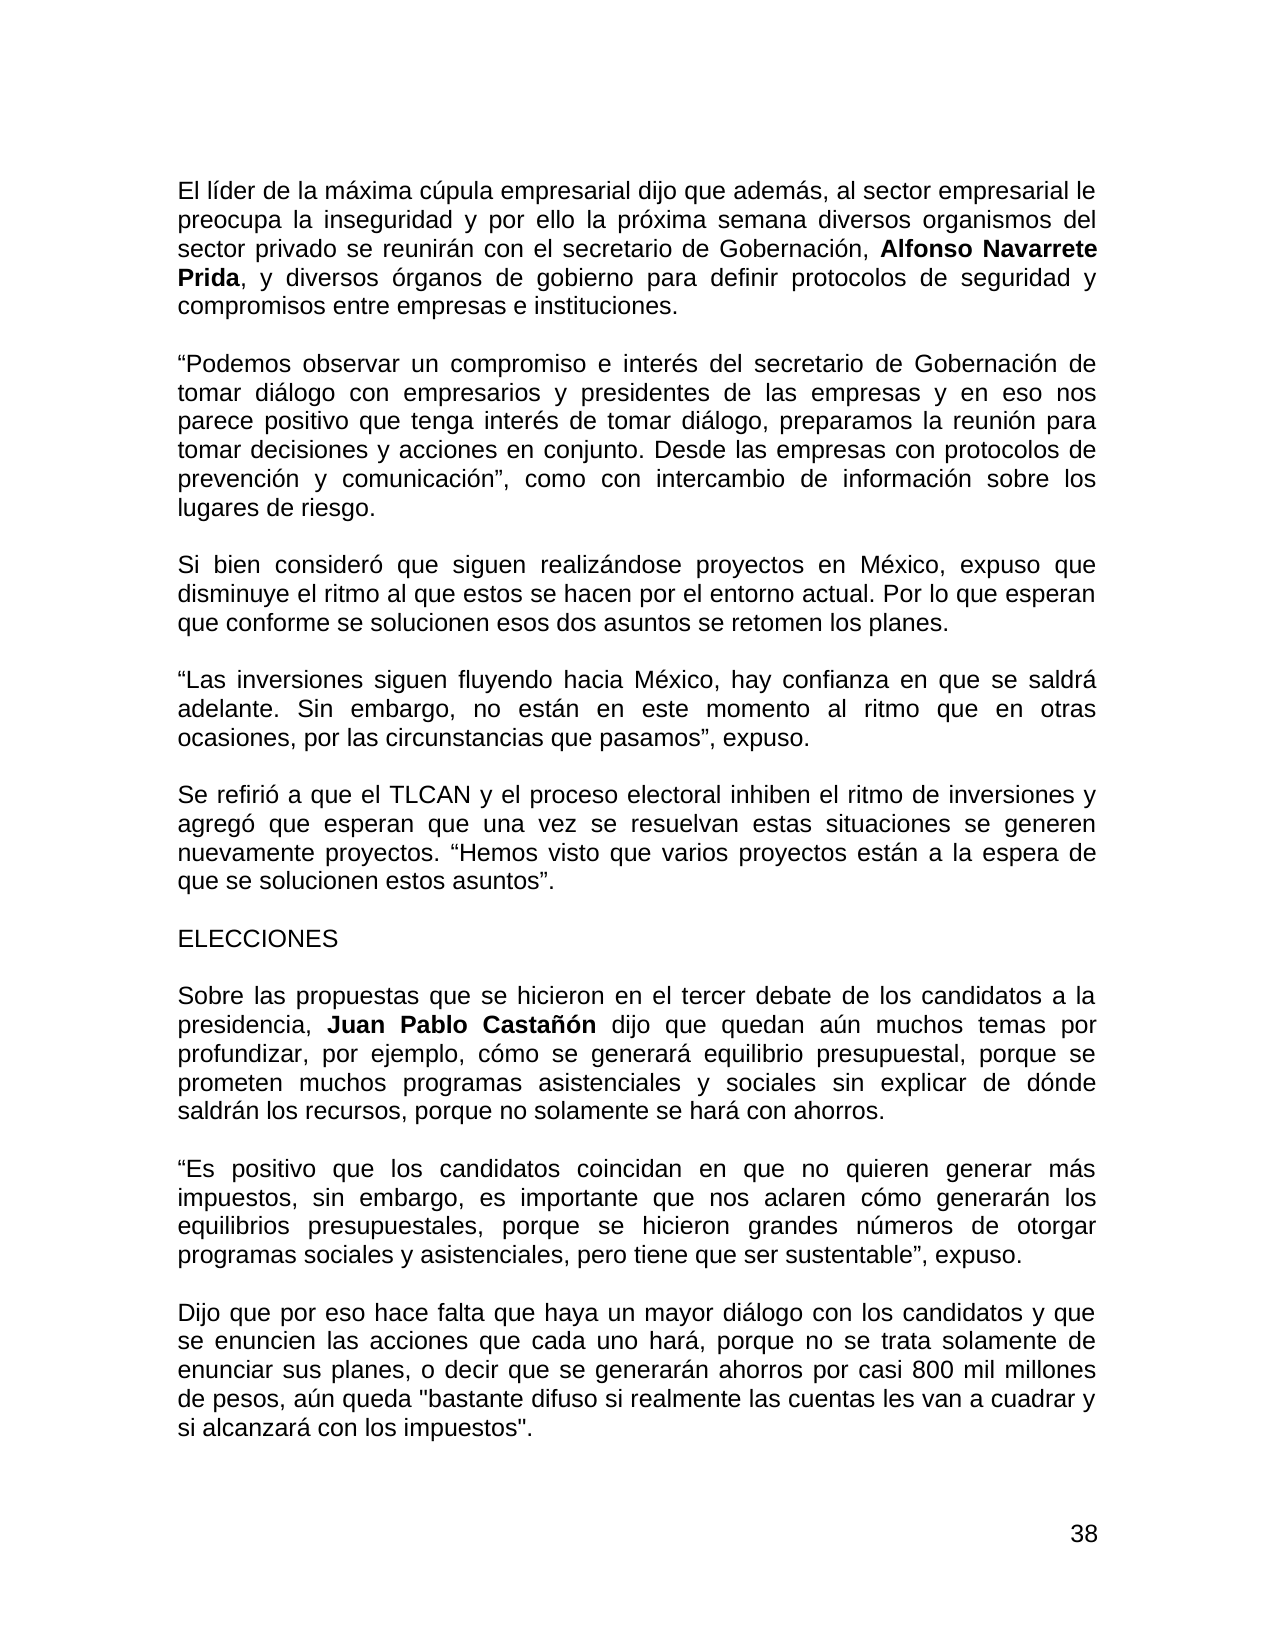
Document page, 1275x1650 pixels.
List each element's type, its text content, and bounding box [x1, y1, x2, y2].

text “Las inversiones siguen fluyendo hacia México, hay confianza en que se saldrá adelante. Sin embargo, no están en este momento al ritmo que en otras ocasiones, por las circunstancias que pasamos”, expuso. [177, 665, 1098, 751]
text Si bien consideró que siguen realizándose proyectos en México, expuso que disminuye el ritmo al que estos se hacen por el entorno actual. Por lo que esperan que conforme se solucionen esos dos asuntos se retomen los planes. [177, 550, 1098, 636]
text El líder de la máxima cúpula empresarial dijo que además, al sector empresarial le preocupa la inseguridad y por ello la próxima semana diversos organismos del sector privado se reunirán con el secretario de Gobernación, Alfonso Navarrete Prida, y diversos órganos de gobierno para definir protocolos de seguridad y compromisos entre empresas e instituciones. [177, 176, 1098, 320]
text ELECCIONES [177, 924, 1098, 953]
text “Podemos observar un compromiso e interés del secretario de Gobernación de tomar diálogo con empresarios y presidentes de las empresas y en eso nos parece positivo que tenga interés de tomar diálogo, preparamos la reunión para tomar decisiones y acciones en conjunto. Desde las empresas con protocolos de prevención y comunicación”, como con intercambio de información sobre los lugares de riesgo. [177, 349, 1098, 521]
text Sobre las propuestas que se hicieron en el tercer debate de los candidatos a la presidencia, Juan Pablo Castañón dijo que quedan aún muchos temas por profundizar, por ejemplo, cómo se generará equilibrio presupuestal, porque se prometen muchos programas asistenciales y sociales sin explicar de dónde saldrán los recursos, porque no solamente se hará con ahorros. [177, 981, 1098, 1125]
text Dijo que por eso hace falta que haya un mayor diálogo con los candidatos y que se enuncien las acciones que cada uno hará, porque no se trata solamente de enunciar sus planes, o decir que se generarán ahorros por casi 800 mil millones de pesos, aún queda "bastante difuso si realmente las cuentas les van a cuadrar y si alcanzará con los impuestos". [177, 1298, 1098, 1441]
text “Es positivo que los candidatos coincidan en que no quieren generar más impuestos, sin embargo, es importante que nos aclaren cómo generarán los equilibrios presupuestales, porque se hicieron grandes números de otorgar programas sociales y asistenciales, pero tiene que ser sustentable”, expuso. [177, 1154, 1098, 1269]
text Se refirió a que el TLCAN y el proceso electoral inhiben el ritmo de inversiones y agregó que esperan que una vez se resuelvan estas situaciones se generen nuevamente proyectos. “Hemos visto que varios proyectos están a la espera de que se solucionen estos asuntos”. [177, 780, 1098, 895]
